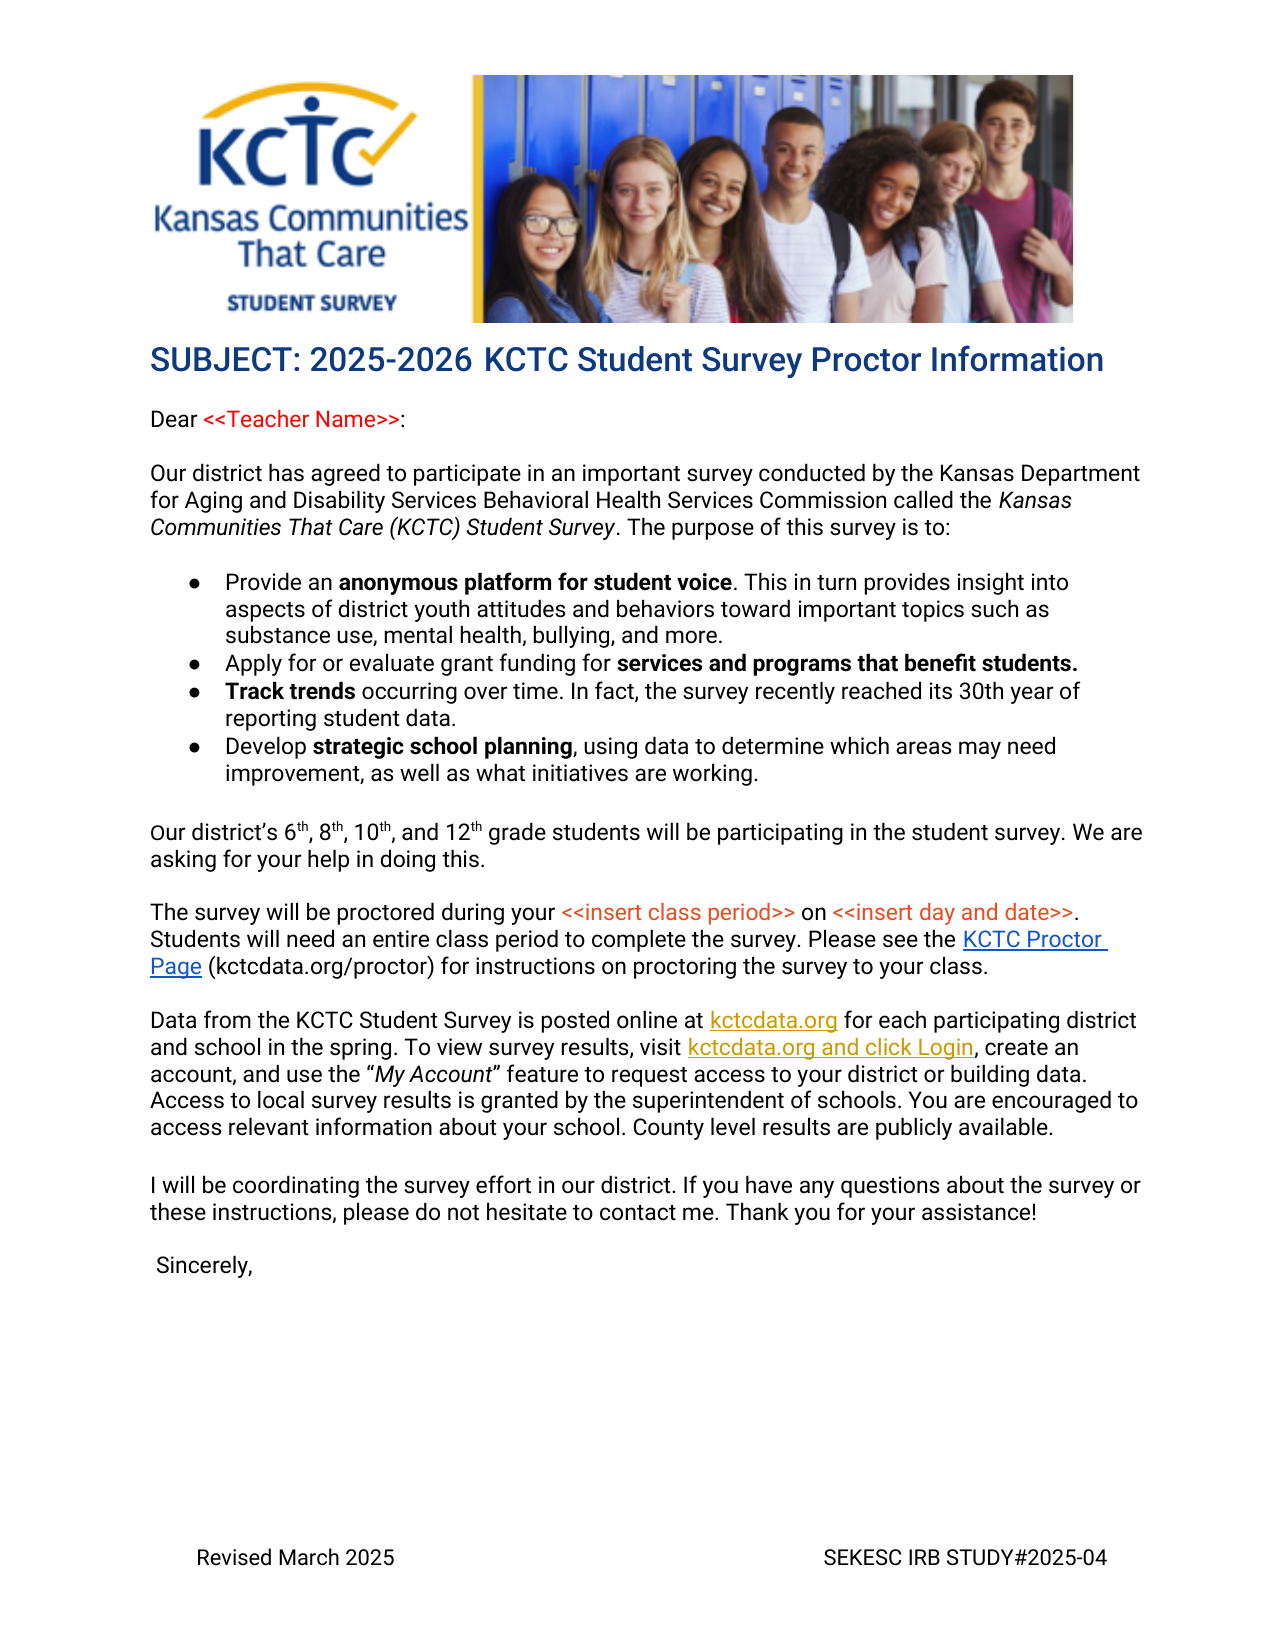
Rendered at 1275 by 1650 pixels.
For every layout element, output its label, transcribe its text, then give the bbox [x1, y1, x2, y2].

text The survey will be proctored during your <<insert class period>> on <<insert day and date>>. Students will need an entire class period to complete the survey. Please see the KCTC Proctor Page (kctcdata.org/proctor) for instructions on proctoring the survey to your class. [150, 899, 1153, 980]
subtitle SUBJECT: 202-202 KCTC Student Survey Proctor Information [150, 341, 1153, 379]
text Dear <<Teacher Name>>: [150, 406, 1153, 433]
picture [150, 75, 1074, 323]
text Our district’s 6th, 8th, 10th, and 12th grade students will be participating in the student survey. We are asking for your help in doing this. [150, 818, 1153, 873]
text Sincerely, [150, 1253, 1153, 1279]
text Data from the KCTC Student Survey is posted online at kctcdata.org for each participating district and school in the spring. To view survey results, visit kctcdata.org and click Login, create an account, and use the “My Account” feature to request access to your district or building data. Access to local survey results is granted by the superintendent of schools. You are encouraged to access relevant information about your school. County level results are publicly available. [150, 1007, 1153, 1141]
text I will be coordinating the survey effort in our district. If you have any questions about the survey or these instructions, please do not hesitate to contact me. Thank you for your assistance! [150, 1172, 1153, 1226]
text Our district has agreed to participate in an important survey conducted by the Kansas Department for Aging and Disability Services Behavioral Health Services Commission called the Kansas Communities That Care (KCTC) Student Survey. The purpose of this survey is to: [150, 460, 1153, 541]
